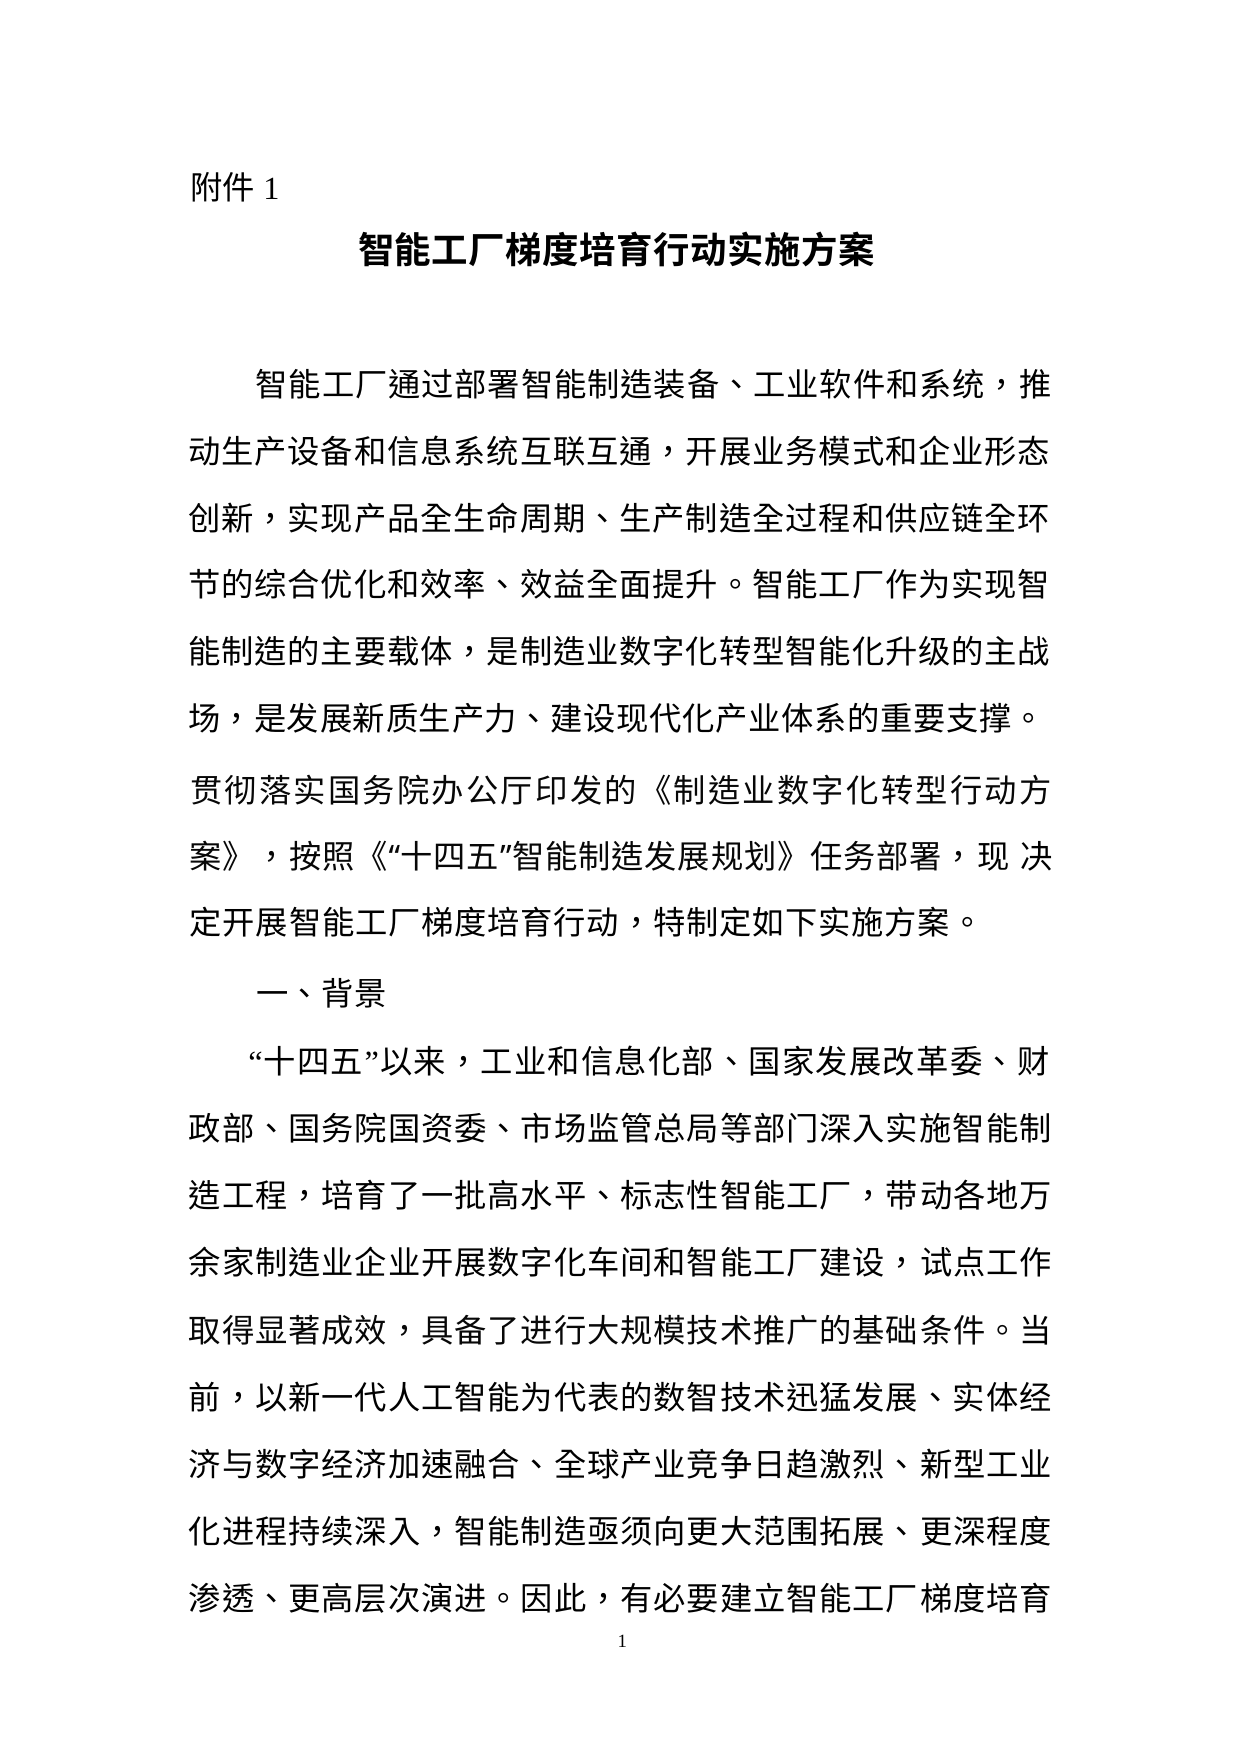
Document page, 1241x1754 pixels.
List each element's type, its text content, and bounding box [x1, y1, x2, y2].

text 贯彻落实国务院办公厅印发的《制造业数字化转型行动方 案》，按照《“十四五”智能制造发展规划》任务部署，现 决定开展智能工厂梯度培育行动，特制定如下实施方案。 [189, 768, 1053, 944]
text 智能工厂梯度培育行动实施方案 [358, 225, 1054, 277]
text 附件 1 [191, 166, 1054, 208]
text 一、背景 [256, 972, 1054, 1013]
text 智能工厂通过部署智能制造装备、工业软件和系统，推 动生产设备和信息系统互联互通，开展业务模式和企业形态 创新，实现产品全生命周期、生产制造全过程和供应链全环 节的综合优化和效率、效益全面提升。智能工厂作为实现智 能制造的主要载体，是制造业数字化转型智能化升级的主战 场，是发展新质生产力、建设现代化产业体系的重要支撑。 [188, 362, 1053, 740]
text “十四五”以来，工业和信息化部、国家发展改革委、财 政部、国务院国资委、市场监管总局等部门深入实施智能制 造工程，培育了一批高水平、标志性智能工厂，带动各地万 余家制造业企业开展数字化车间和智能工厂建设，试点工作 取得显著成效，具备了进行大规模技术推广的基础条件。当 前，以新一代人工智能为代表的数智技术迅猛发展、实体经 济与数字经济加速融合、全球产业竞争日趋激烈、新型工业 化进程持续深入，智能制造亟须向更大范围拓展、更深程度 渗透、更高层次演进。因此，有必要建立智能工厂梯度培育 [189, 1039, 1053, 1620]
